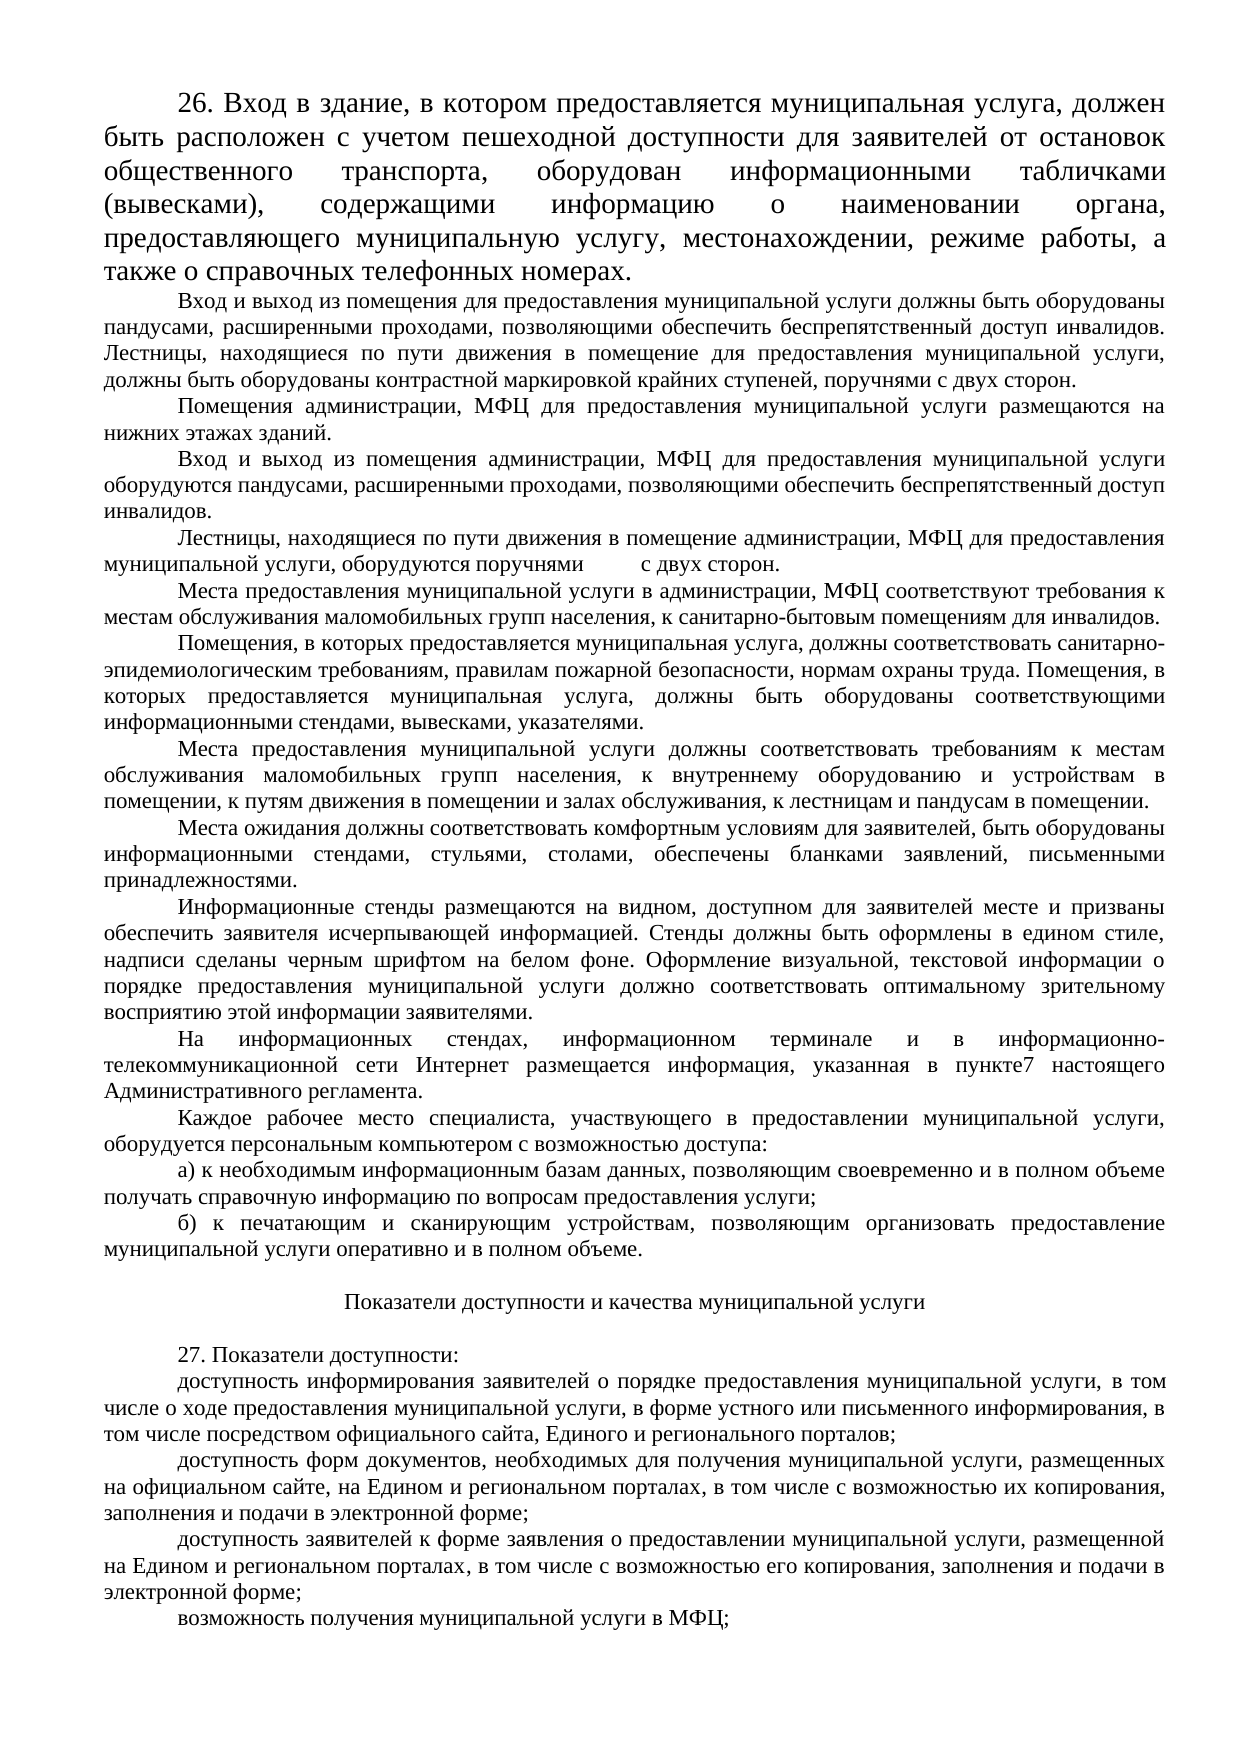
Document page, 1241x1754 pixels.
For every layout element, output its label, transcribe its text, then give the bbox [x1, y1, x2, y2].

text Информационные стенды размещаются на видном, доступном для заявителей месте и призваны обеспечить заявителя исчерпывающей информацией. Стенды должны быть оформлены в едином стиле, надписи сделаны черным шрифтом на белом фоне. Оформление визуальной, текстовой информации о порядке предоставления муниципальной услуги должно соответствовать оптимальному зрительному восприятию этой информации заявителями. [103, 893, 1167, 1025]
text Лестницы, находящиеся по пути движения в помещение администрации, МФЦ для предоставления муниципальной услуги, оборудуются поручнями с двух сторон. [103, 524, 1167, 577]
text возможность получения муниципальной услуги в МФЦ; [103, 1604, 1167, 1631]
text доступность информирования заявителей о порядке предоставления муниципальной услуги, в том числе о ходе предоставления муниципальной услуги, в форме устного или письменного информирования, в том числе посредством официального сайта, Единого и регионального порталов; [103, 1367, 1167, 1446]
text 27. Показатели доступности: [103, 1341, 1167, 1367]
text Вход и выход из помещения для предоставления муниципальной услуги должны быть оборудованы пандусами, расширенными проходами, позволяющими обеспечить беспрепятственный доступ инвалидов. Лестницы, находящиеся по пути движения в помещение для предоставления муниципальной услуги, должны быть оборудованы контрастной маркировкой крайних ступеней, поручнями с двух сторон. [103, 287, 1167, 392]
text доступность форм документов, необходимых для получения муниципальной услуги, размещенных на официальном сайте, на Едином и региональном порталах, в том числе с возможностью их копирования, заполнения и подачи в электронной форме; [103, 1446, 1167, 1525]
text Места ожидания должны соответствовать комфортным условиям для заявителей, быть оборудованы информационными стендами, стульями, столами, обеспечены бланками заявлений, письменными принадлежностями. [103, 814, 1167, 893]
list 26. Вход в здание, в котором предоставляется муниципальная услуга, должен быть расположен с учетом пешеходной доступности для заявителей от остановок общественного транспорта, оборудован информационными табличками (вывесками), содержащими информацию о наименовании органа, предоставляющего муниципальную услугу, местонахождении, режиме работы, а также о справочных телефонных номерах. [103, 86, 1167, 287]
text Каждое рабочее место специалиста, участвующего в предоставлении муниципальной услуги, оборудуется персональным компьютером с возможностью доступа: [103, 1104, 1167, 1156]
text Вход и выход из помещения администрации, МФЦ для предоставления муниципальной услуги оборудуются пандусами, расширенными проходами, позволяющими обеспечить беспрепятственный доступ инвалидов. [103, 445, 1167, 524]
text б) к печатающим и сканирующим устройствам, позволяющим организовать предоставление муниципальной услуги оперативно и в полном объеме. [103, 1209, 1167, 1262]
text Помещения администрации, МФЦ для предоставления муниципальной услуги размещаются на нижних этажах зданий. [103, 392, 1167, 445]
text Места предоставления муниципальной услуги в администрации, МФЦ соответствуют требования к местам обслуживания маломобильных групп населения, к санитарно-бытовым помещениям для инвалидов. [103, 577, 1167, 629]
text На информационных стендах, информационном терминале и в информационно-телекоммуникационной сети Интернет размещается информация, указанная в пункте7 настоящего Административного регламента. [103, 1025, 1167, 1104]
text Помещения, в которых предоставляется муниципальная услуга, должны соответствовать санитарно-эпидемиологическим требованиям, правилам пожарной безопасности, нормам охраны труда. Помещения, в которых предоставляется муниципальная услуга, должны быть оборудованы соответствующими информационными стендами, вывесками, указателями. [103, 629, 1167, 735]
text Показатели доступности и качества муниципальной услуги [103, 1288, 1167, 1314]
text доступность заявителей к форме заявления о предоставлении муниципальной услуги, размещенной на Едином и региональном порталах, в том числе с возможностью его копирования, заполнения и подачи в электронной форме; [103, 1525, 1167, 1604]
text Места предоставления муниципальной услуги должны соответствовать требованиям к местам обслуживания маломобильных групп населения, к внутреннему оборудованию и устройствам в помещении, к путям движения в помещении и залах обслуживания, к лестницам и пандусам в помещении. [103, 735, 1167, 814]
text а) к необходимым информационным базам данных, позволяющим своевременно и в полном объеме получать справочную информацию по вопросам предоставления услуги; [103, 1156, 1167, 1209]
